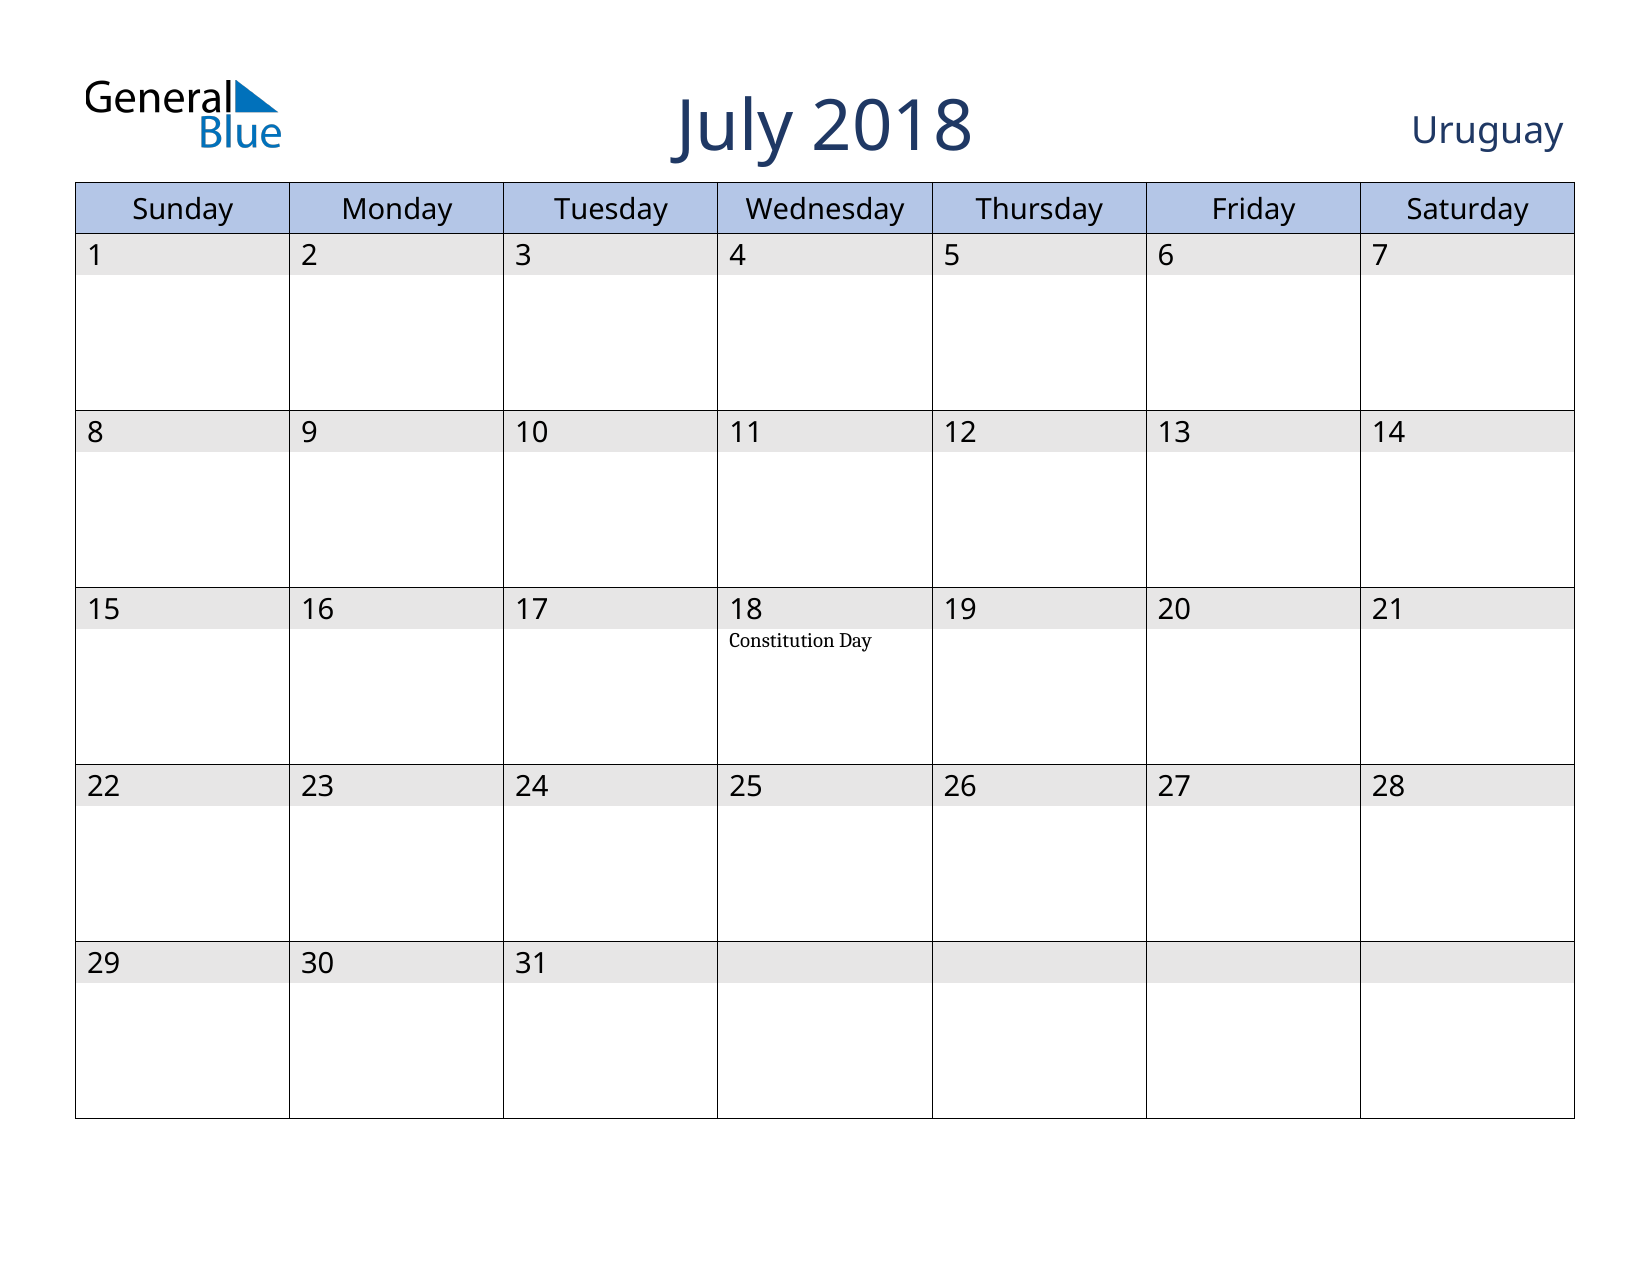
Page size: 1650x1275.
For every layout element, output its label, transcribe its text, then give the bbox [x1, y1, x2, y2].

table_cell 19 [933, 588, 1146, 629]
table_cell [1147, 275, 1360, 410]
table_cell [933, 275, 1146, 410]
table_cell 21 [1361, 588, 1574, 629]
table_cell [718, 275, 932, 410]
table_header Uruguay [1146, 75, 1574, 182]
table_cell 12 [933, 411, 1146, 452]
table_cell [933, 629, 1146, 764]
table_cell [76, 983, 289, 1118]
table_cell Saturday [1361, 183, 1574, 233]
table_cell [290, 275, 503, 410]
table_cell [1147, 452, 1360, 587]
table_cell [290, 983, 503, 1118]
table_cell [1361, 806, 1574, 941]
table_cell 17 [504, 588, 717, 629]
table_cell 22 [76, 765, 289, 806]
table_cell 31 [504, 942, 717, 983]
table_cell 13 [1147, 411, 1360, 452]
table_cell 30 [290, 942, 503, 983]
table_cell [290, 452, 503, 587]
table_cell [504, 452, 717, 587]
table_cell [1361, 452, 1574, 587]
table_cell [718, 942, 932, 983]
table_cell Monday [290, 183, 503, 233]
table_cell [290, 629, 503, 764]
table_cell 28 [1361, 765, 1574, 806]
table_cell [933, 452, 1146, 587]
table_cell 27 [1147, 765, 1360, 806]
table_cell Friday [1147, 183, 1360, 233]
table_cell [76, 452, 289, 587]
table_cell [718, 806, 932, 941]
table_cell [290, 806, 503, 941]
table_cell Sunday [76, 183, 289, 233]
table_cell 18 [718, 588, 932, 629]
table_cell [1147, 983, 1360, 1118]
table_cell [76, 806, 289, 941]
table_cell 24 [504, 765, 717, 806]
table_cell [1147, 629, 1360, 764]
table_cell 25 [718, 765, 932, 806]
table_header [76, 75, 503, 182]
table_cell [504, 629, 717, 764]
table_cell 20 [1147, 588, 1360, 629]
table_cell [504, 275, 717, 410]
table_header July 2018 [504, 75, 1146, 182]
table_cell 11 [718, 411, 932, 452]
table_cell 14 [1361, 411, 1574, 452]
table_cell 1 [76, 234, 289, 275]
table_cell [718, 983, 932, 1118]
table_cell [933, 806, 1146, 941]
table_cell 2 [290, 234, 503, 275]
table_cell [76, 275, 289, 410]
table_cell Thursday [933, 183, 1146, 233]
table_cell [1147, 806, 1360, 941]
table_cell 7 [1361, 234, 1574, 275]
table_cell Constitution Day [718, 629, 932, 764]
picture [86, 80, 281, 148]
table_cell [1361, 629, 1574, 764]
table_cell [504, 983, 717, 1118]
table_cell 23 [290, 765, 503, 806]
table_cell Wednesday [718, 183, 932, 233]
table_cell [1147, 942, 1360, 983]
table_cell 5 [933, 234, 1146, 275]
table_cell [1361, 275, 1574, 410]
table_cell 4 [718, 234, 932, 275]
table_cell [76, 629, 289, 764]
table_cell [1361, 983, 1574, 1118]
table_cell 15 [76, 588, 289, 629]
table_cell 8 [76, 411, 289, 452]
table_cell 29 [76, 942, 289, 983]
table_cell 6 [1147, 234, 1360, 275]
table_cell [1361, 942, 1574, 983]
table_cell [933, 942, 1146, 983]
table_cell [933, 983, 1146, 1118]
table_cell [718, 452, 932, 587]
table_cell 10 [504, 411, 717, 452]
table_cell 26 [933, 765, 1146, 806]
table_cell 9 [290, 411, 503, 452]
table_cell Tuesday [504, 183, 717, 233]
table_cell [504, 806, 717, 941]
table_cell 3 [504, 234, 717, 275]
table_cell 16 [290, 588, 503, 629]
